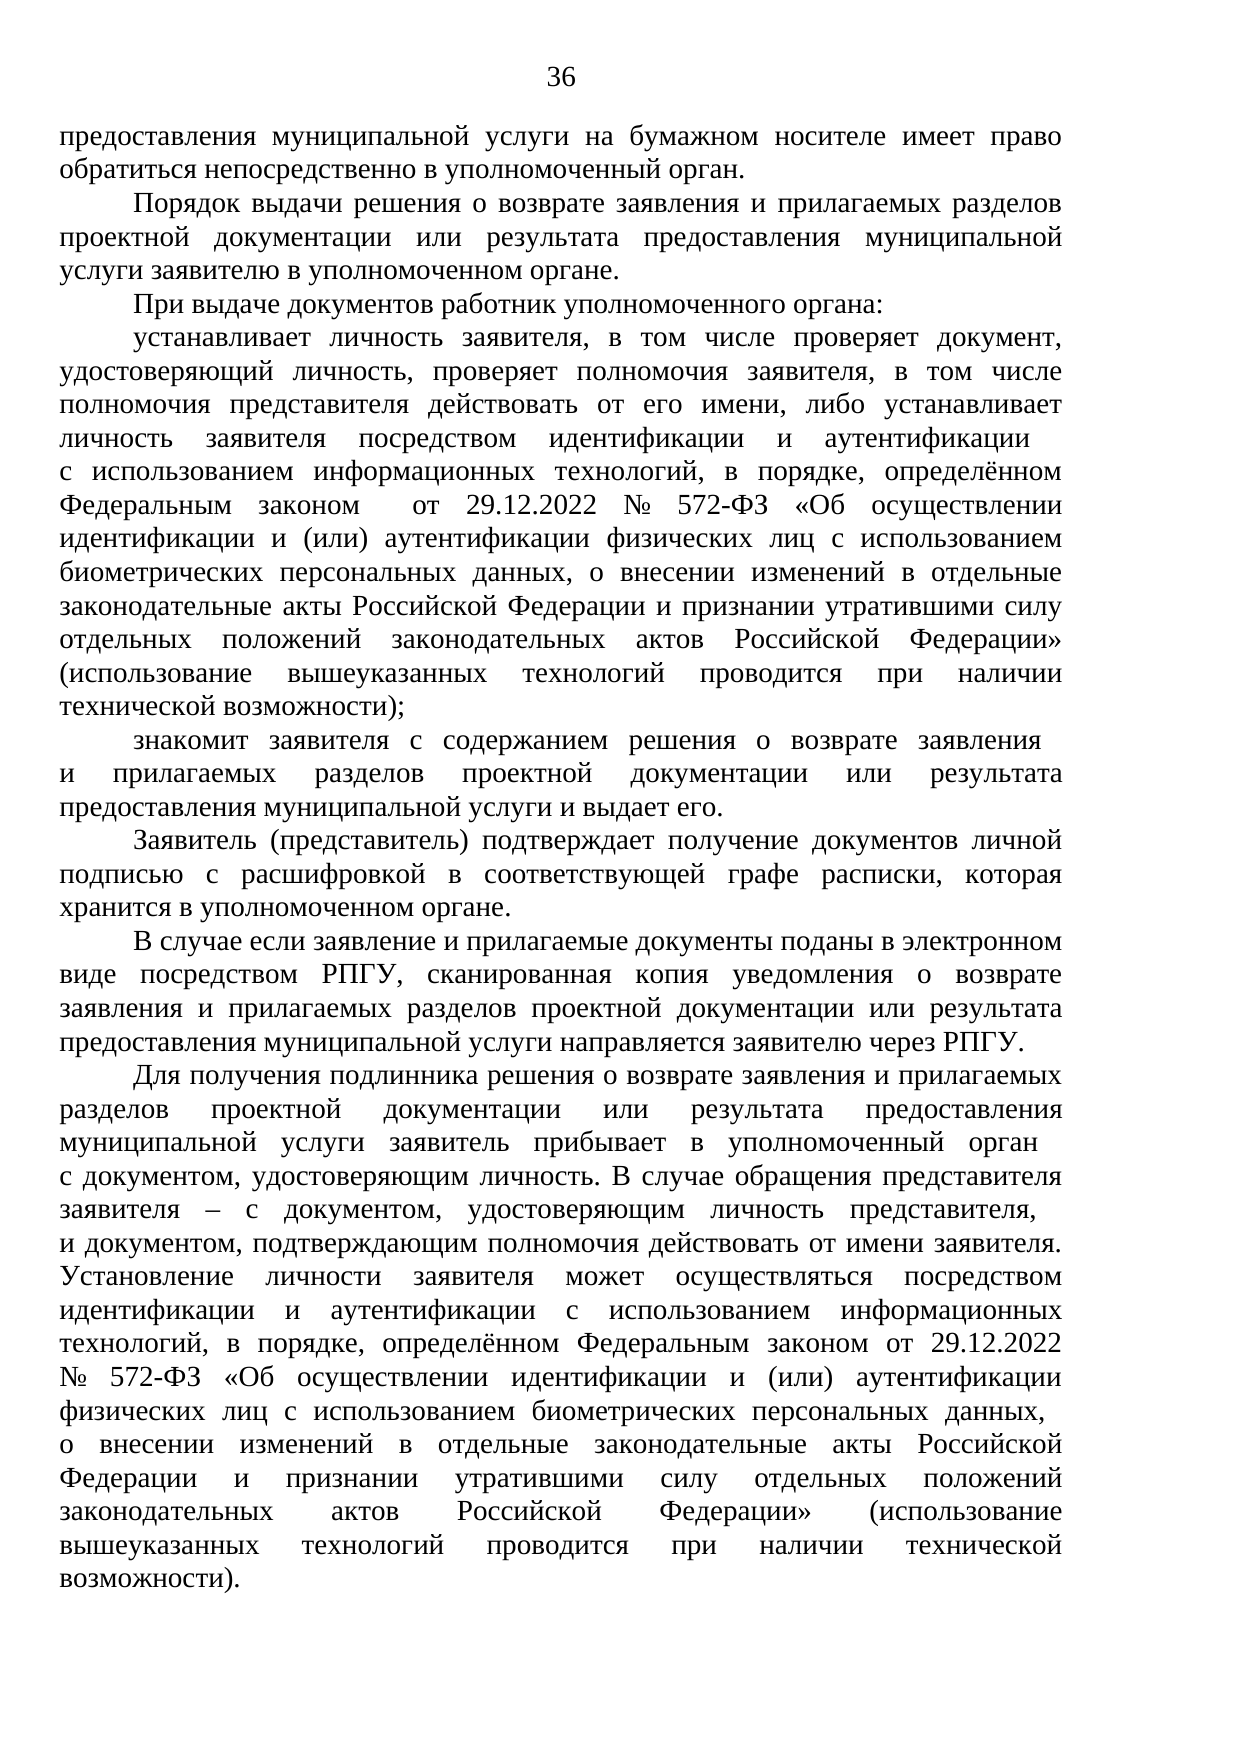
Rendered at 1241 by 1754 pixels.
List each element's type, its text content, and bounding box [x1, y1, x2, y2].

text устанавливает личность заявителя, в том числе проверяет документ, удостоверяющий личность, проверяет полномочия заявителя, в том числе полномочия представителя действовать от его имени, либо устанавливает личность заявителя посредством идентификации и аутентификации с использованием информационных технологий, в порядке, определённом Федеральным законом от 29.12.2022 № 572-ФЗ «Об осуществлении идентификации и (или) аутентификации физических лиц с использованием биометрических персональных данных, о внесении изменений в отдельные законодательные акты Российской Федерации и признании утратившими силу отдельных положений законодательных актов Российской Федерации» (использование вышеуказанных технологий проводится при наличии технической возможности); [59, 319, 1063, 722]
text Порядок выдачи решения о возврате заявления и прилагаемых разделов проектной документации или результата предоставления муниципальной услуги заявителю в уполномоченном органе. [59, 185, 1063, 286]
text Для получения подлинника решения о возврате заявления и прилагаемых разделов проектной документации или результата предоставления муниципальной услуги заявитель прибывает в уполномоченный орган с документом, удостоверяющим личность. В случае обращения представителя заявителя – с документом, удостоверяющим личность представителя, и документом, подтверждающим полномочия действовать от имени заявителя. Установление личности заявителя может осуществляться посредством идентификации и аутентификации с использованием информационных технологий, в порядке, определённом Федеральным законом от 29.12.2022 № 572-ФЗ «Об осуществлении идентификации и (или) аутентификации физических лиц с использованием биометрических персональных данных, о внесении изменений в отдельные законодательные акты Российской Федерации и признании утратившими силу отдельных положений законодательных актов Российской Федерации» (использование вышеуказанных технологий проводится при наличии технической возможности). [59, 1057, 1063, 1594]
text Заявитель (представитель) подтверждает получение документов личной подписью с расшифровкой в соответствующей графе расписки, которая хранится в уполномоченном органе. [59, 822, 1063, 923]
text В случае если заявление и прилагаемые документы поданы в электронном виде посредством РПГУ, сканированная копия уведомления о возврате заявления и прилагаемых разделов проектной документации или результата предоставления муниципальной услуги направляется заявителю через РПГУ. [59, 923, 1063, 1057]
text При выдаче документов работник уполномоченного органа: [59, 286, 1063, 319]
text знакомит заявителя с содержанием решения о возврате заявления и прилагаемых разделов проектной документации или результата предоставления муниципальной услуги и выдает его. [59, 722, 1063, 822]
